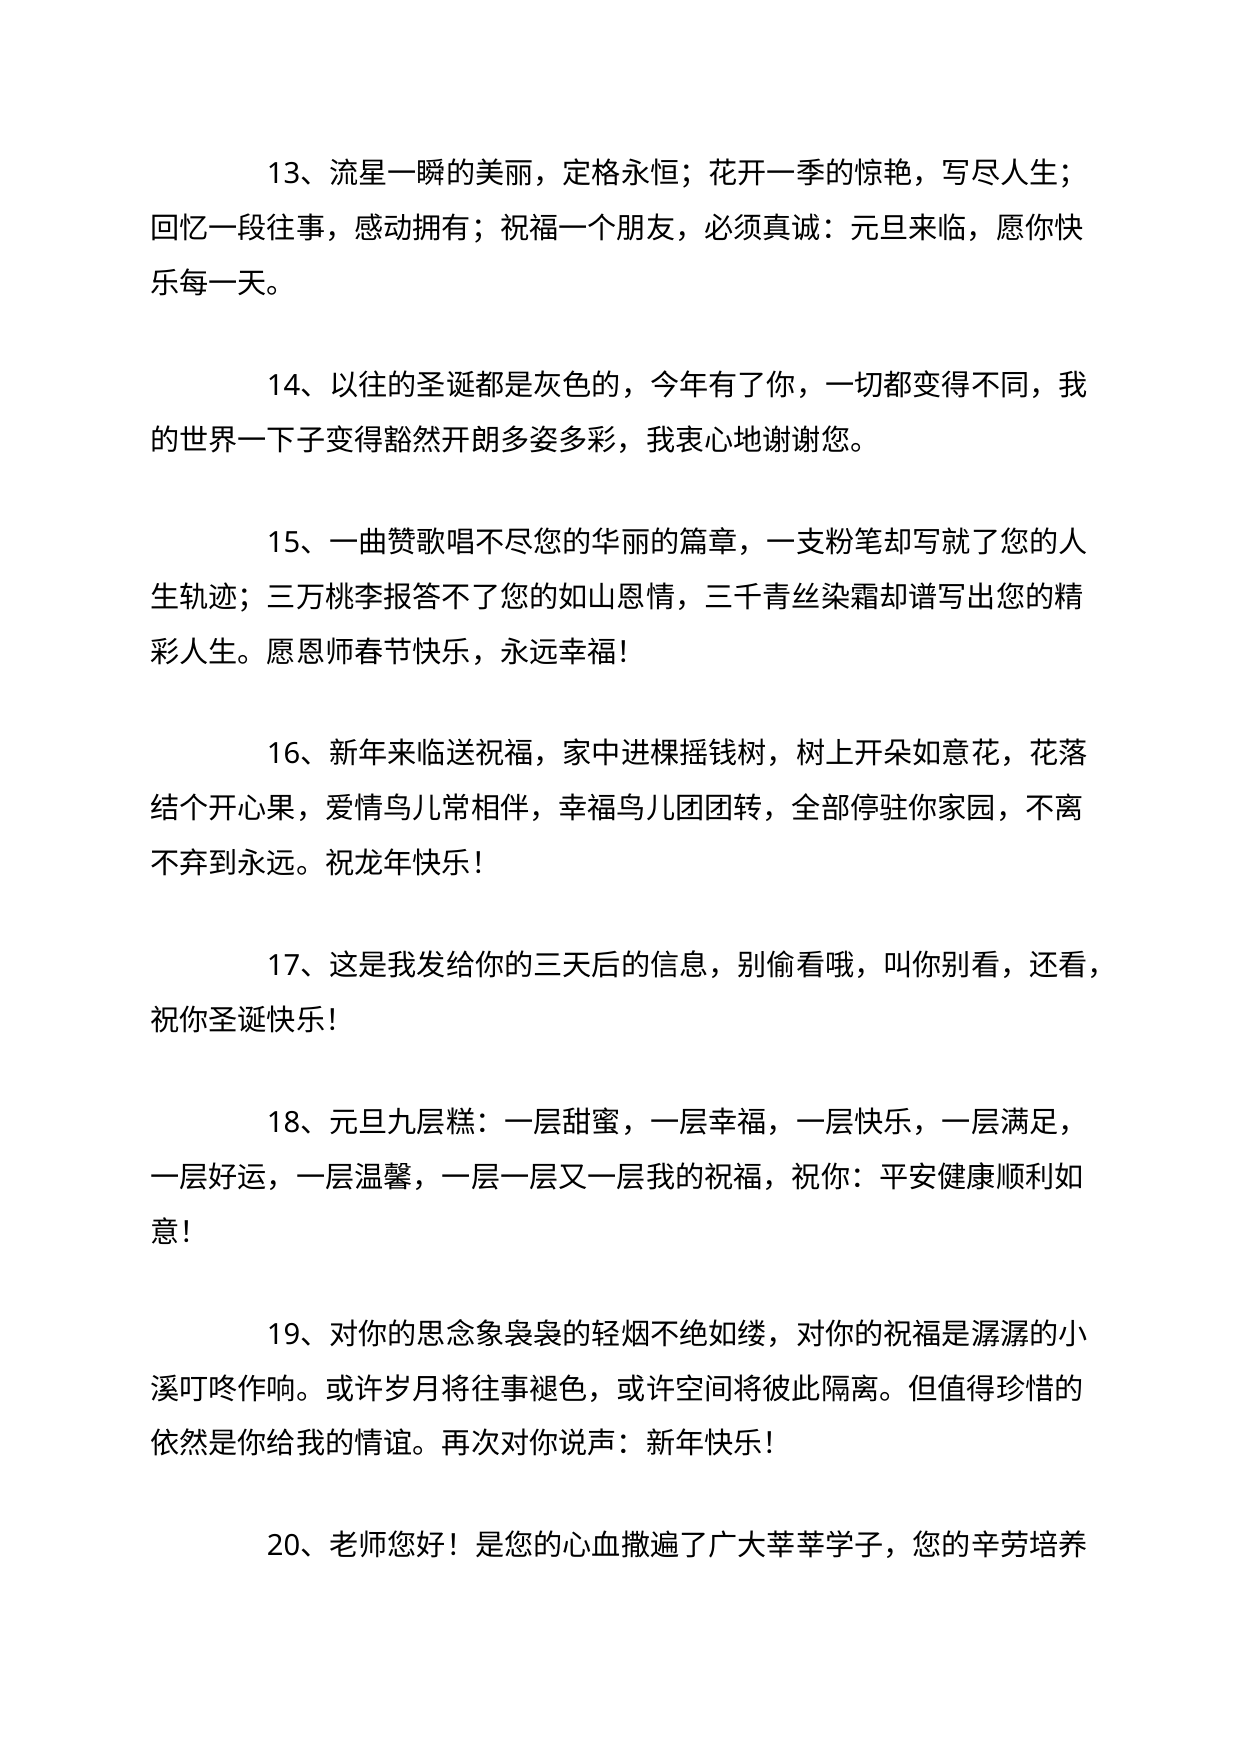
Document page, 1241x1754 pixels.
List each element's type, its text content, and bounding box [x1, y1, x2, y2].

text 13、流星一瞬的美丽，定格永恒；花开一季的惊艳，写尽人生；回忆一段往事，感动拥有；祝福一个朋友，必须真诚：元旦来临，愿你快乐每一天。 [150, 150, 1090, 302]
text 18、元旦九层糕：一层甜蜜，一层幸福，一层快乐，一层满足，一层好运，一层温馨，一层一层又一层我的祝福，祝你：平安健康顺利如意！ [150, 1098, 1090, 1251]
text 17、这是我发给你的三天后的信息，别偷看哦，叫你别看，还看，祝你圣诞快乐！ [150, 942, 1090, 1039]
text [150, 1522, 1090, 1564]
text 14、以往的圣诞都是灰色的，今年有了你，一切都变得不同，我的世界一下子变得豁然开朗多姿多彩，我衷心地谢谢您。 [150, 362, 1090, 459]
text 19、对你的思念象袅袅的轻烟不绝如缕，对你的祝福是潺潺的小溪叮咚作响。或许岁月将往事褪色，或许空间将彼此隔离。但值得珍惜的依然是你给我的情谊。再次对你说声：新年快乐！ [150, 1310, 1090, 1462]
text 16、新年来临送祝福，家中进棵摇钱树，树上开朵如意花，花落结个开心果，爱情鸟儿常相伴，幸福鸟儿团团转，全部停驻你家园，不离不弃到永远。祝龙年快乐！ [150, 730, 1090, 882]
text 15、一曲赞歌唱不尽您的华丽的篇章，一支粉笔却写就了您的人生轨迹；三万桃李报答不了您的如山恩情，三千青丝染霜却谱写出您的精彩人生。愿恩师春节快乐，永远幸福！ [150, 518, 1090, 671]
